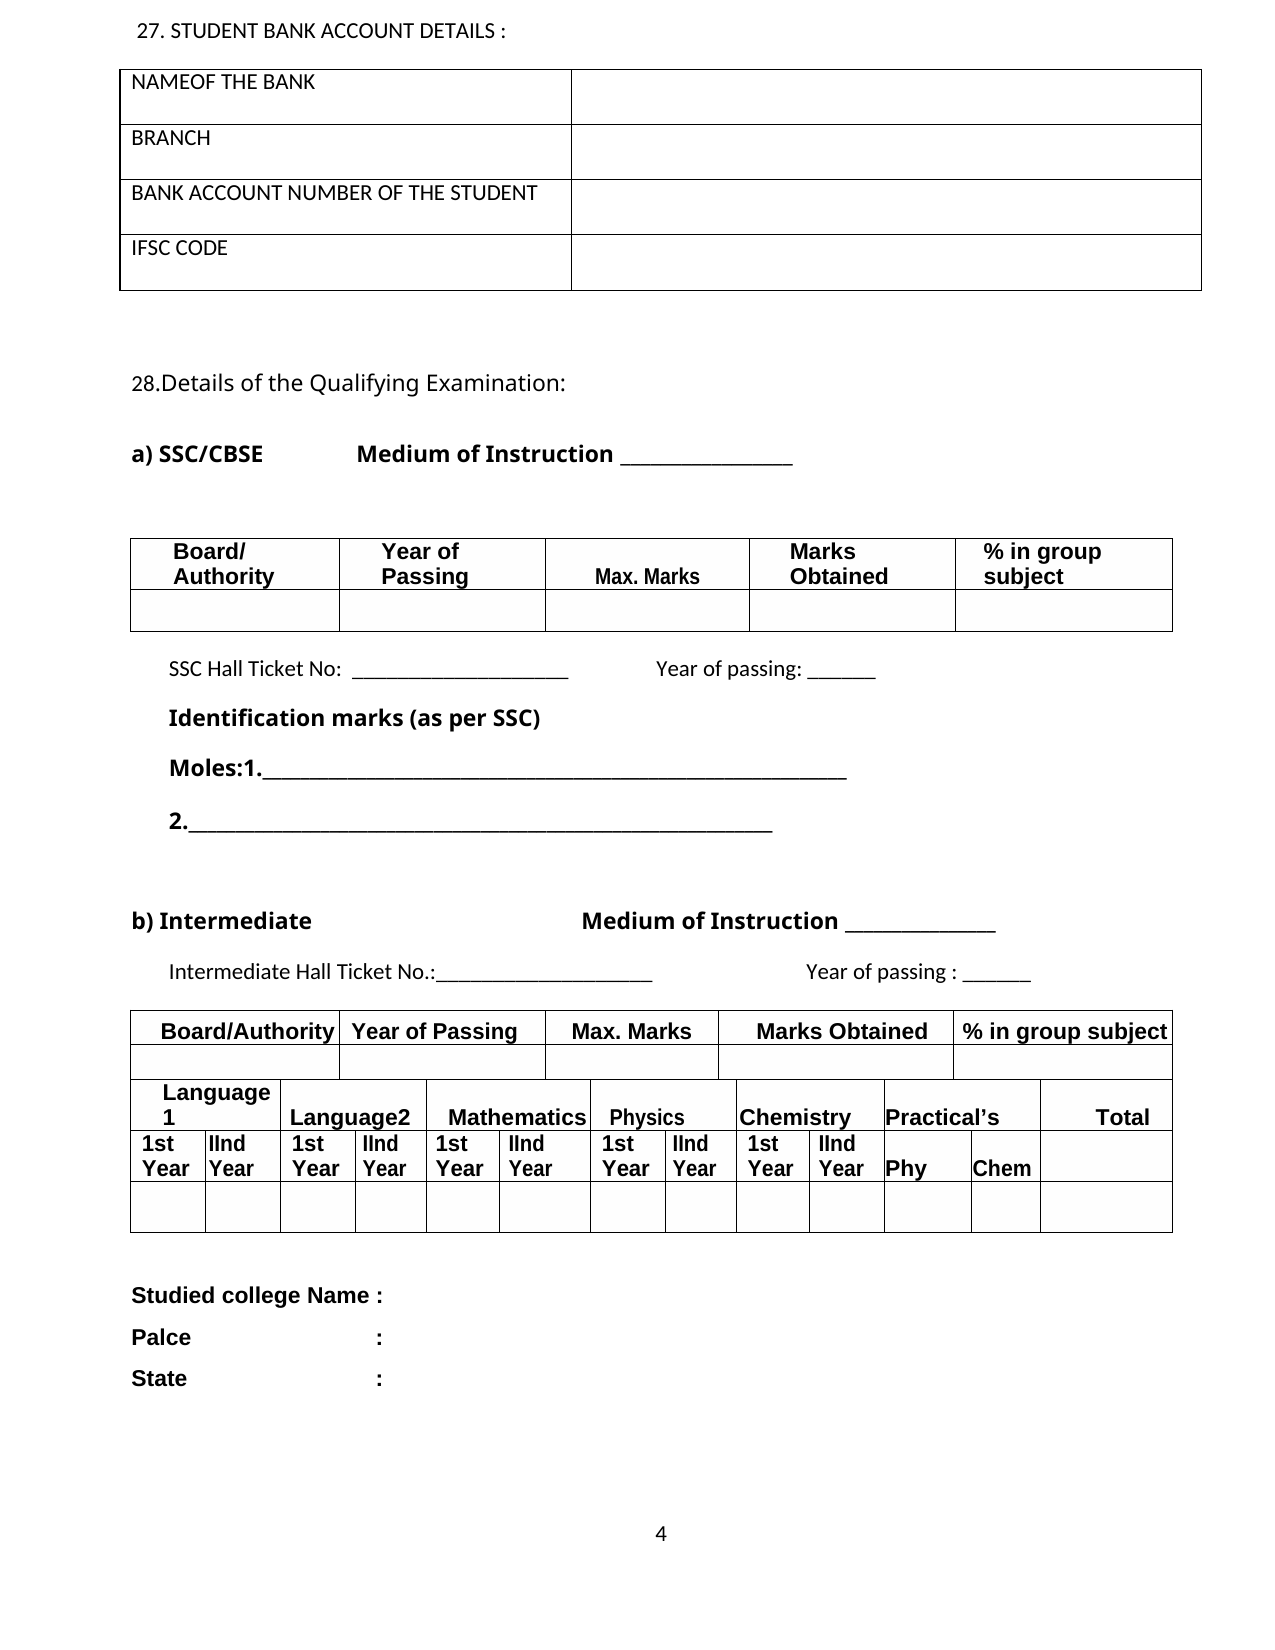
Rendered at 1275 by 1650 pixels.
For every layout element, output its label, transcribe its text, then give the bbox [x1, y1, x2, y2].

table_cell IInd Year [206, 1131, 280, 1181]
table_cell Phy [885, 1131, 971, 1181]
table_header Max. Marks [546, 539, 749, 589]
table_cell Total [1041, 1080, 1172, 1130]
table_cell [340, 590, 545, 631]
table_cell [427, 1182, 499, 1232]
list Intermediate Hall Ticket No.:___________________ Year of passing : ______ [169, 959, 1191, 984]
table_cell [954, 1045, 1172, 1079]
table_cell Language1 [131, 1080, 280, 1130]
table_cell [500, 1182, 590, 1232]
text 27. STUDENT BANK ACCOUNT DETAILS : [131, 19, 1191, 44]
table_header Marks Obtained [750, 539, 955, 589]
table_cell [972, 1182, 1040, 1232]
table_cell Physics [591, 1080, 736, 1130]
text Palce : [131, 1325, 1191, 1350]
table_cell [810, 1182, 884, 1232]
table_cell [956, 590, 1172, 631]
table_cell Chem [972, 1131, 1040, 1181]
table_header NAMEOF THE BANK [121, 70, 571, 124]
table_cell [591, 1182, 665, 1232]
table_cell [356, 1182, 426, 1232]
table_cell [131, 1182, 205, 1232]
table_header % in group subject [956, 539, 1172, 589]
table_cell IFSC CODE [121, 235, 571, 289]
text Studied college Name : [131, 1283, 1191, 1308]
table_cell Chemistry [737, 1080, 884, 1130]
table_cell BRANCH [121, 125, 571, 179]
list Identification marks (as per SSC) [169, 707, 1191, 732]
list SSC Hall Ticket No: ___________________ Year of passing: ______ [169, 657, 1191, 682]
table_cell 1st Year [737, 1131, 809, 1181]
table_cell [131, 1045, 339, 1079]
list 2.______________________________________________________________ [169, 809, 1191, 834]
table_header Year of Passing [340, 1011, 545, 1044]
table_cell 1st Year [427, 1131, 499, 1181]
table_cell 1st Year [591, 1131, 665, 1181]
table_cell Mathematics [427, 1080, 590, 1130]
table_header Board/ Authority [131, 539, 339, 589]
table_cell [737, 1182, 809, 1232]
table_header Max. Marks [546, 1011, 718, 1044]
table_cell IInd Year [810, 1131, 884, 1181]
table_cell Language2 [281, 1080, 426, 1130]
table_cell [1041, 1182, 1172, 1232]
table_cell [206, 1182, 280, 1232]
text State : [131, 1367, 1191, 1392]
table_header Marks Obtained [719, 1011, 953, 1044]
table_cell [572, 235, 1201, 289]
table_header [572, 70, 1201, 124]
table_header Board/Authority [131, 1011, 339, 1044]
text b) Intermediate Medium of Instruction ________________ [131, 909, 1191, 934]
table_header Year of Passing [340, 539, 545, 589]
table_header % in group subject [954, 1011, 1172, 1044]
table_cell [546, 1045, 718, 1079]
table_cell [131, 590, 339, 631]
table_cell 1st Year [131, 1131, 205, 1181]
list Moles:1.______________________________________________________________ [169, 757, 1191, 782]
table_cell BANK ACCOUNT NUMBER OF THE STUDENT [121, 180, 571, 234]
table_cell [340, 1045, 545, 1079]
table_cell Practical’s [885, 1080, 1040, 1130]
table_cell [546, 590, 749, 631]
table_cell [719, 1045, 953, 1079]
table_cell [666, 1182, 736, 1232]
table_cell [572, 125, 1201, 179]
text a) SSC/CBSE Medium of Instruction _________________ [131, 442, 1191, 467]
table_cell [1041, 1131, 1172, 1181]
text 28.Details of the Qualifying Examination: [131, 372, 1191, 397]
table_cell IInd Year [356, 1131, 426, 1181]
table_cell 1st Year [281, 1131, 355, 1181]
table_cell [572, 180, 1201, 234]
table_cell [750, 590, 955, 631]
table_cell IInd Year [500, 1131, 590, 1181]
table_cell IInd Year [666, 1131, 736, 1181]
table_cell [885, 1182, 971, 1232]
table_cell [281, 1182, 355, 1232]
